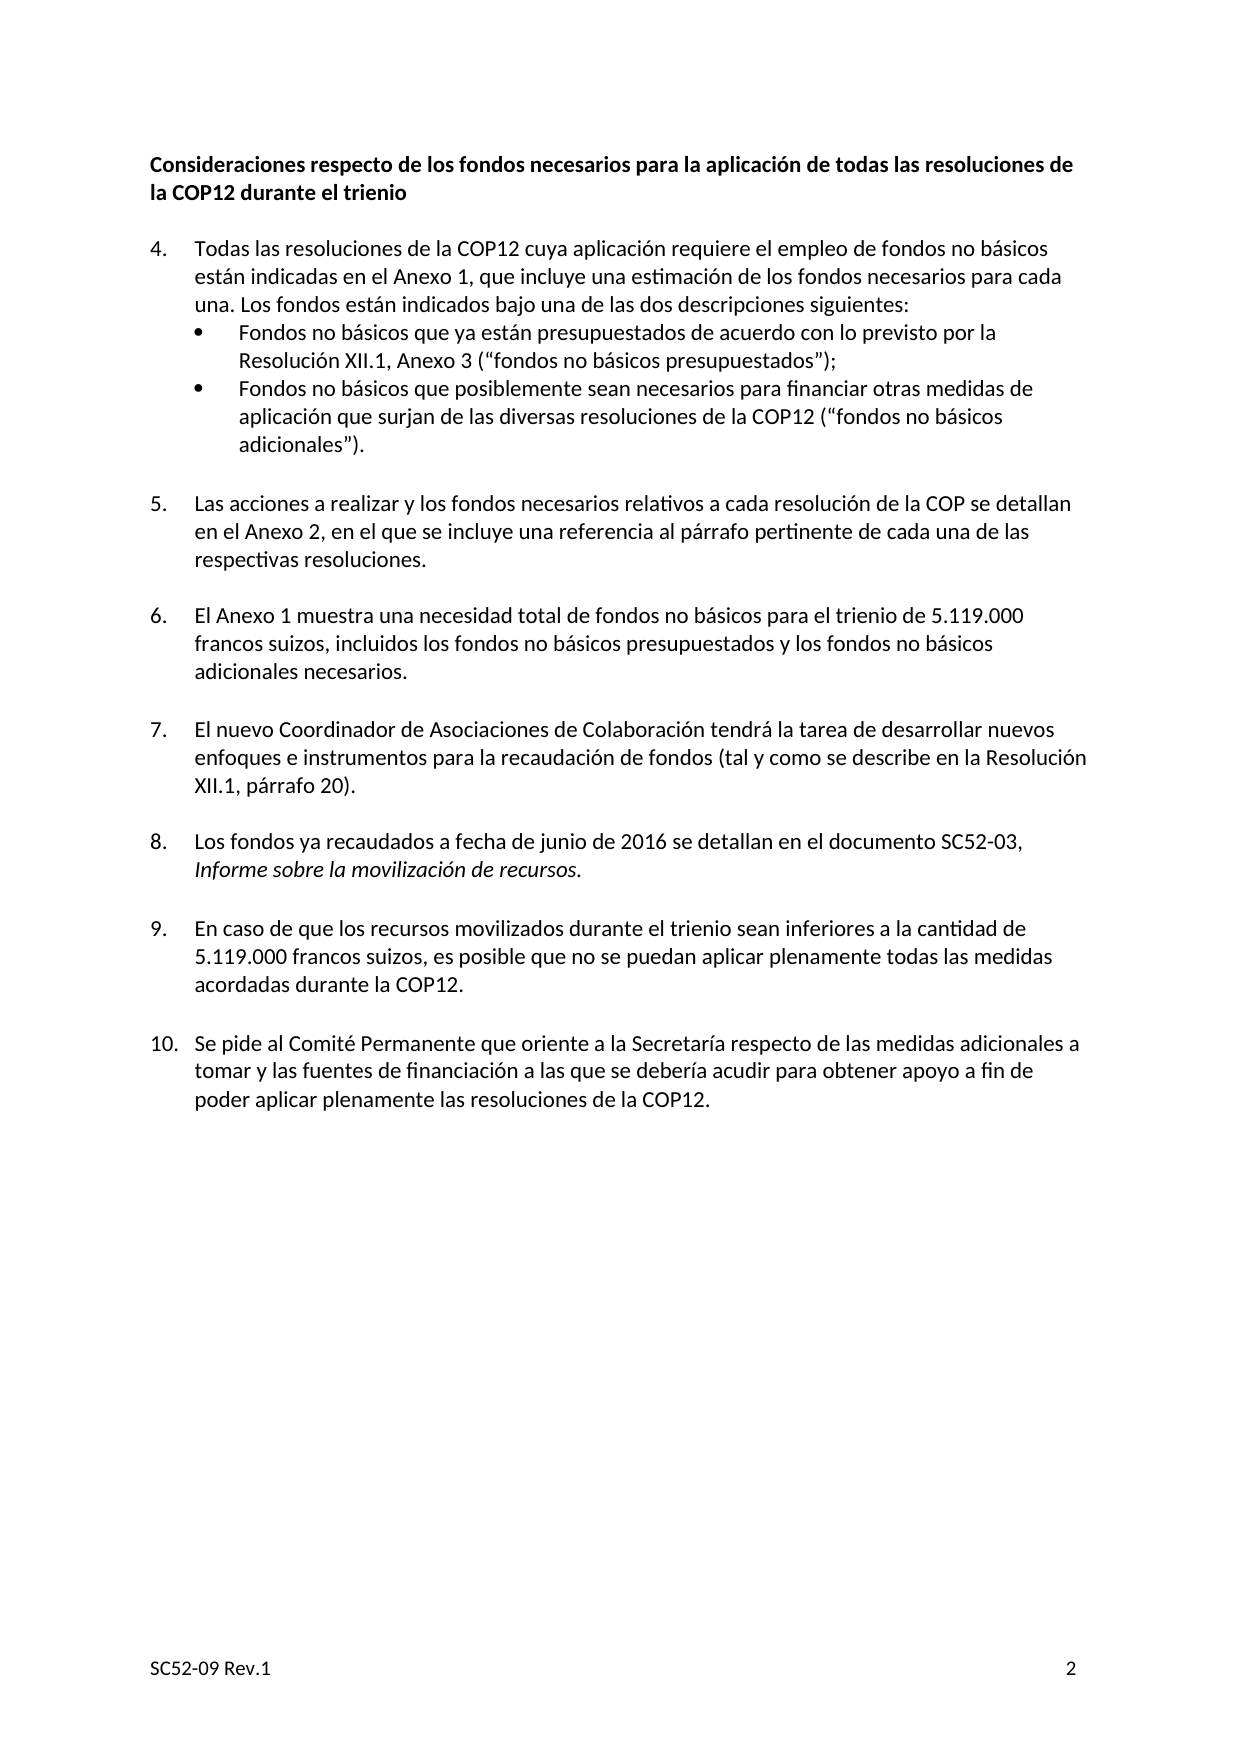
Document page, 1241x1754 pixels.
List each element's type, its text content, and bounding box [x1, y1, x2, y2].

list El Anexo 1 muestra una necesidad total de fondos no básicos para el trienio de 5.119.000 francos suizos, incluidos los fondos no básicos presupuestados y los fondos no básicos adicionales necesarios. [150, 601, 1090, 685]
list Los fondos ya recaudados a fecha de junio de 2016 se detallan en el documento SC52-03, Informe sobre la movilización de recursos. [150, 827, 1090, 883]
list Las acciones a realizar y los fondos necesarios relativos a cada resolución de la COP se detallan en el Anexo 2, en el que se incluye una referencia al párrafo pertinente de cada una de las respectivas resoluciones. [150, 489, 1090, 573]
list En caso de que los recursos movilizados durante el trienio sean inferiores a la cantidad de 5.119.000 francos suizos, es posible que no se puedan aplicar plenamente todas las medidas acordadas durante la COP12. [150, 914, 1090, 998]
list Fondos no básicos que ya están presupuestados de acuerdo con lo previsto por la Resolución XII.1, Anexo 3 (“fondos no básicos presupuestados”); [194, 318, 1090, 374]
list Fondos no básicos que posiblemente sean necesarios para financiar otras medidas de aplicación que surjan de las diversas resoluciones de la COP12 (“fondos no básicos adicionales”). [194, 374, 1090, 458]
list Se pide al Comité Permanente que oriente a la Secretaría respecto de las medidas adicionales a tomar y las fuentes de financiación a las que se debería acudir para obtener apoyo a fin de poder aplicar plenamente las resoluciones de la COP12. [150, 1029, 1090, 1113]
list El nuevo Coordinador de Asociaciones de Colaboración tendrá la tarea de desarrollar nuevos enfoques e instrumentos para la recaudación de fondos (tal y como se describe en la Resolución XII.1, párrafo 20). [150, 715, 1090, 799]
text Consideraciones respecto de los fondos necesarios para la aplicación de todas las resoluciones de la COP12 durante el trienio [150, 150, 1090, 206]
list Todas las resoluciones de la COP12 cuya aplicación requiere el empleo de fondos no básicos están indicadas en el Anexo 1, que incluye una estimación de los fondos necesarios para cada una. Los fondos están indicados bajo una de las dos descripciones siguientes: [150, 234, 1090, 318]
